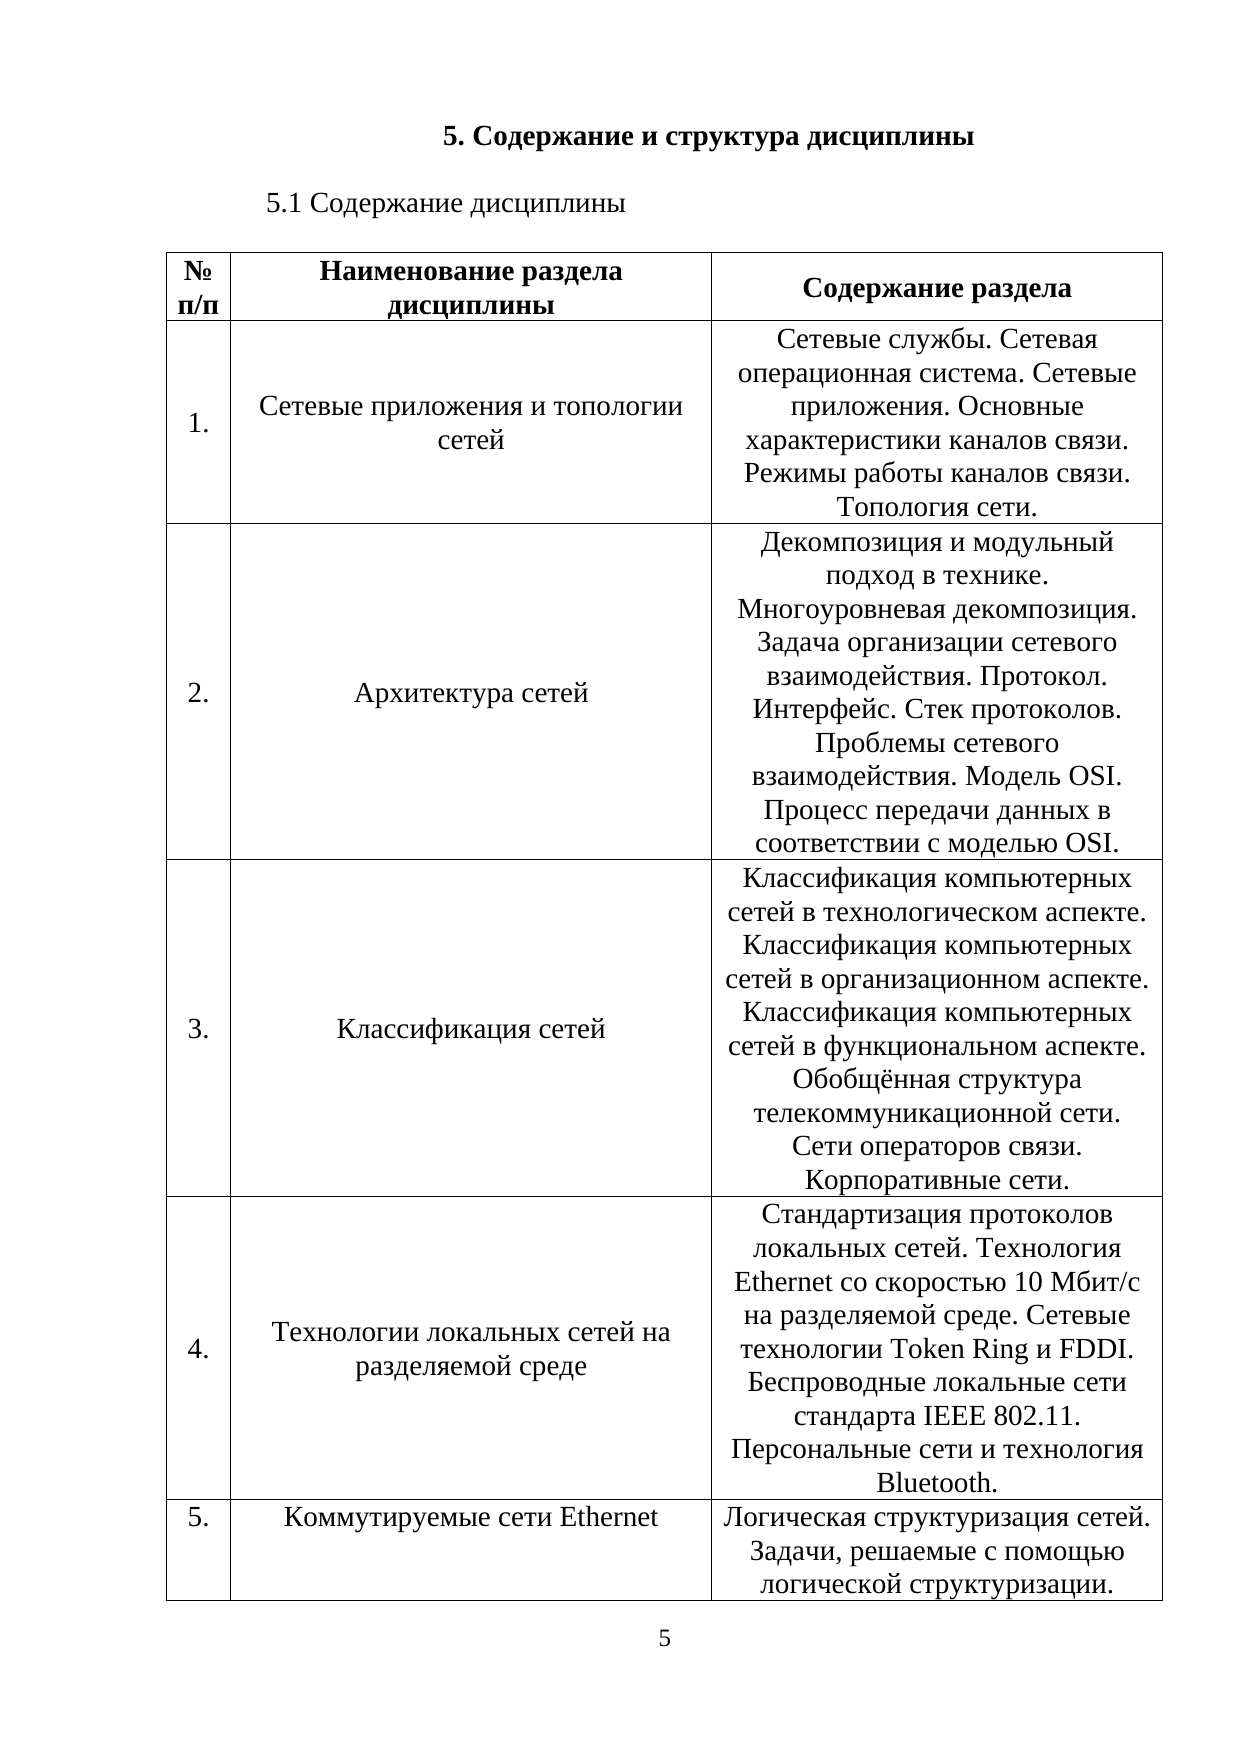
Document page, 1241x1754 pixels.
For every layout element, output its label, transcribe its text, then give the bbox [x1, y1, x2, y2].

table_cell Сетевые приложения и топологии сетей [231, 321, 711, 523]
table_cell 3. [167, 860, 230, 1196]
table_cell 5. [167, 1500, 230, 1600]
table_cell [712, 1500, 1162, 1600]
table_cell 1. [167, 321, 230, 523]
table_cell Классификация компьютерных сетей в технологическом аспекте. Классификация компьютерных сетей в организационном аспекте. Классификация компьютерных сетей в функциональном аспекте. Обобщённая структура телекоммуникационной сети. Сети операторов связи. Корпоративные сети. [712, 860, 1162, 1196]
text 5.1 Содержание дисциплины [177, 185, 1152, 219]
table_header Содержание раздела [712, 253, 1162, 320]
table_cell Технологии локальных сетей на разделяемой среде [231, 1197, 711, 1498]
table_cell Стандартизация протоколов локальных сетей. Технология Ethernet со скоростью 10 Мбит/с на разделяемой среде. Сетевые технологии Token Ring и FDDI. Беспроводные локальные сети стандарта IEEE 802.11. Персональные сети и технология Bluetooth. [712, 1197, 1162, 1498]
table_cell 4. [167, 1197, 230, 1498]
table_cell Декомпозиция и модульный подход в технике. Многоуровневая декомпозиция. Задача организации сетевого взаимодействия. Протокол. Интерфейс. Стек протоколов. Проблемы сетевого взаимодействия. Модель OSI. Процесс передачи данных в соответствии с моделью OSI. [712, 524, 1162, 859]
table_cell Сетевые службы. Сетевая операционная система. Сетевые приложения. Основные характеристики каналов связи. Режимы работы каналов связи. Топология сети. [712, 321, 1162, 523]
text 5. Содержание и структура дисциплины [177, 118, 1152, 152]
table_cell Архитектура сетей [231, 524, 711, 859]
table_cell Классификация сетей [231, 860, 711, 1196]
table_cell 2. [167, 524, 230, 859]
table_header № п/п [167, 253, 230, 320]
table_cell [231, 1500, 711, 1600]
table_header Наименование раздела дисциплины [231, 253, 711, 320]
